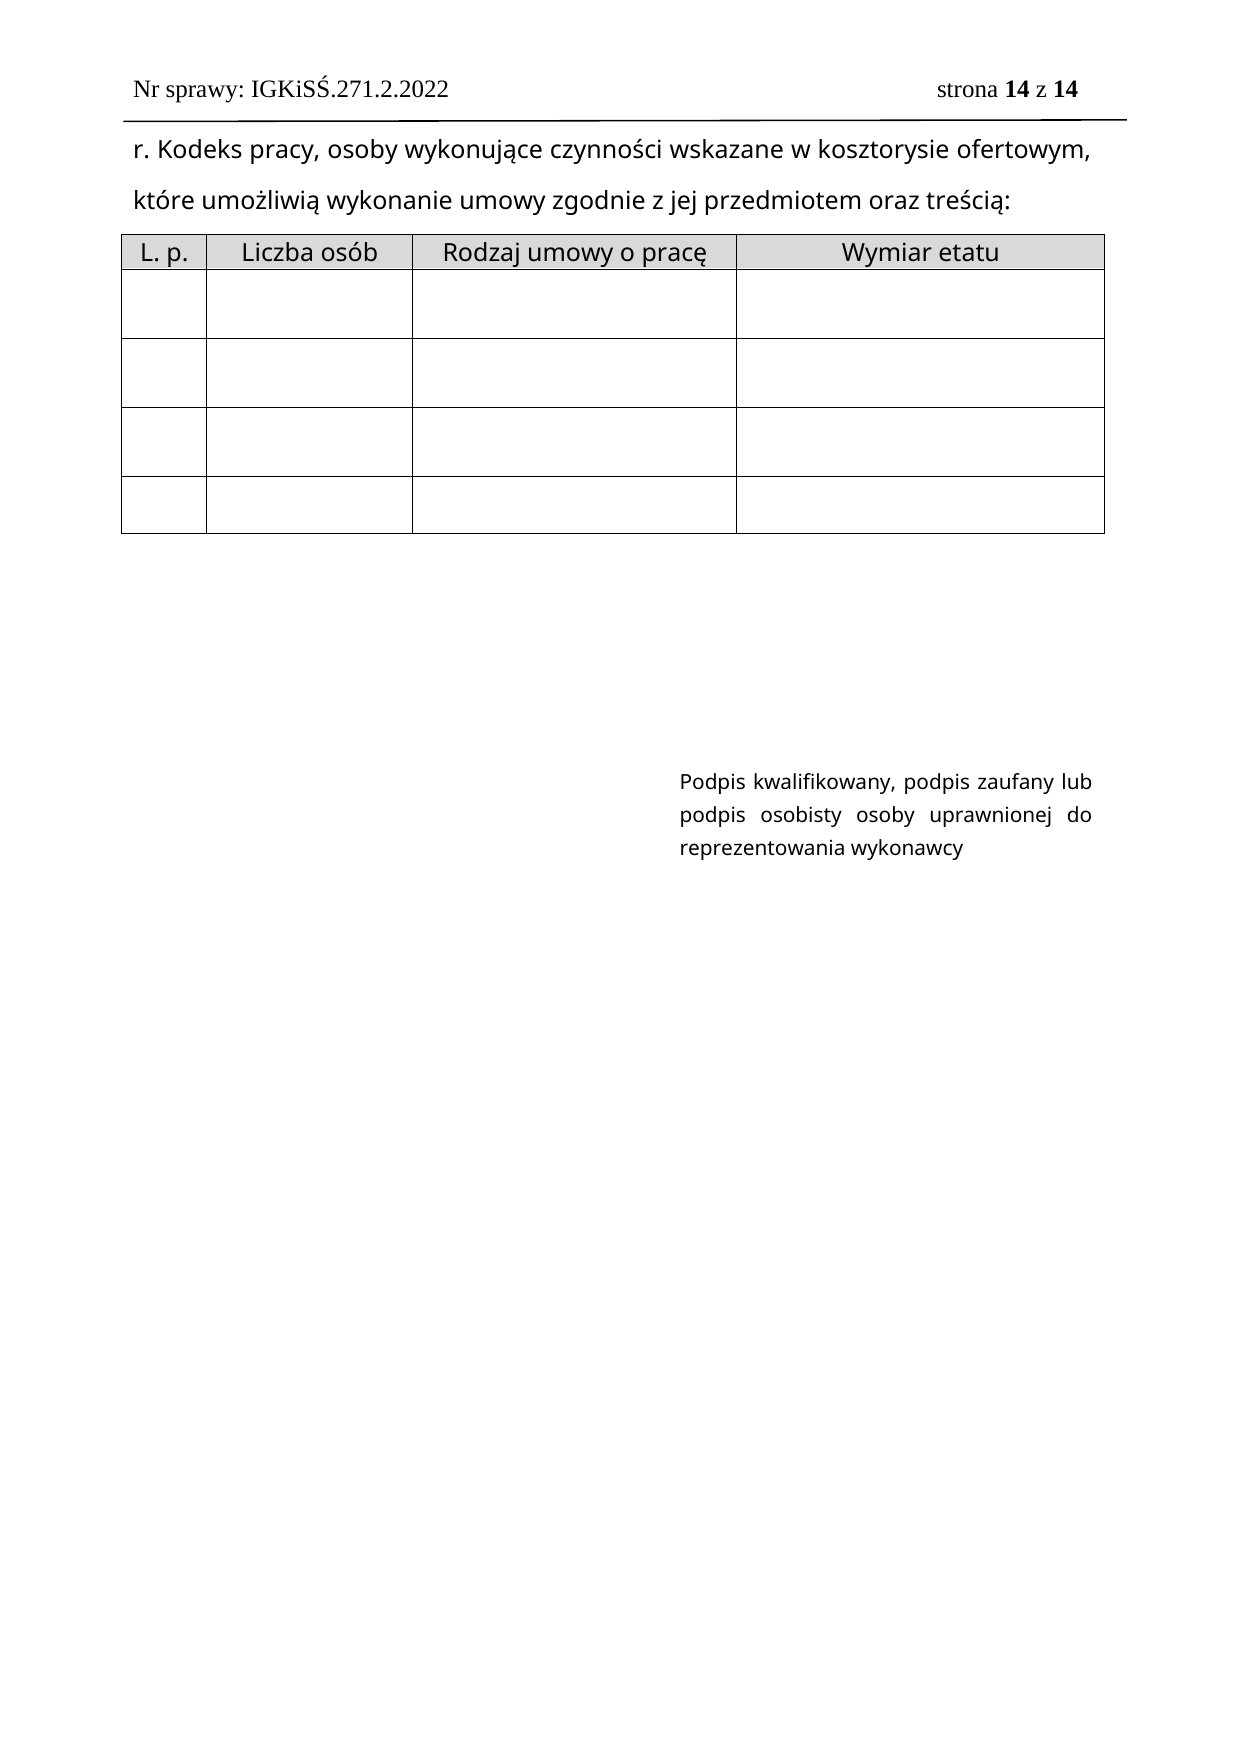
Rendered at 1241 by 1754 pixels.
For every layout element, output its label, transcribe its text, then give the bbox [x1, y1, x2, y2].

table_cell [413, 270, 736, 338]
text Podpis kwalifikowany, podpis zaufany lub podpis osobisty osoby uprawnionej do reprezentowania wykonawcy [679, 767, 1092, 861]
table_header Rodzaj umowy o pracę [413, 235, 736, 268]
table_cell [122, 477, 206, 533]
table_cell [413, 477, 736, 533]
table_cell [207, 270, 412, 338]
table_cell [122, 270, 206, 338]
table_cell [122, 408, 206, 476]
table_cell [413, 408, 736, 476]
table_cell [737, 270, 1104, 338]
table_cell [207, 339, 412, 407]
table_cell [737, 477, 1104, 533]
table_cell [737, 339, 1104, 407]
table_header Wymiar etatu [737, 235, 1104, 268]
table_cell [122, 339, 206, 407]
table_cell [737, 408, 1104, 476]
table_cell [207, 408, 412, 476]
table_header Liczba osób [207, 235, 412, 268]
table_cell [413, 339, 736, 407]
table_cell [207, 477, 412, 533]
table_header L. p. [122, 235, 206, 268]
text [133, 131, 1092, 216]
